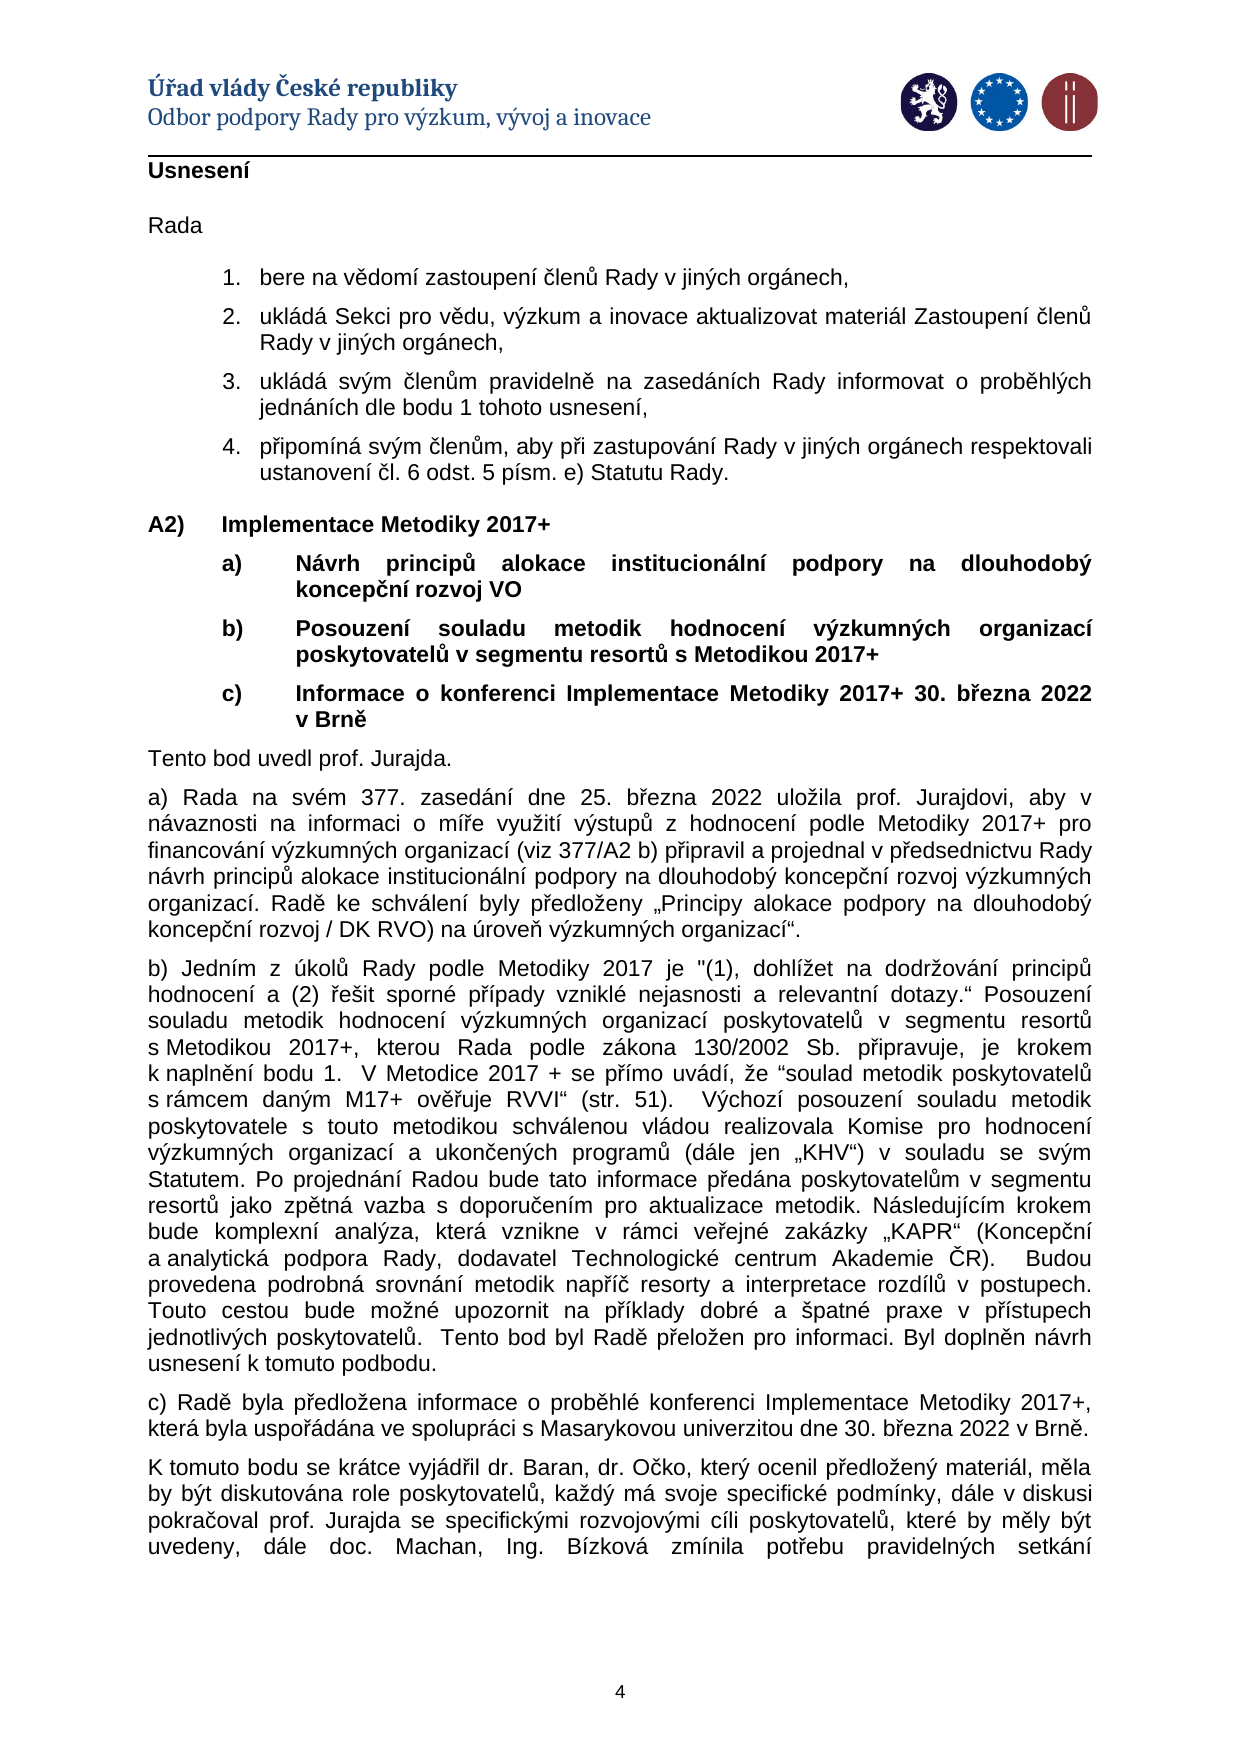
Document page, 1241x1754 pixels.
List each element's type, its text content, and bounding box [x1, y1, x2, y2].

text a) Návrh principů alokace institucionální podpory na dlouhodobý koncepční rozvoj VO [222, 549, 1092, 602]
list připomíná svým členům, aby při zastupování Rady v jiných orgánech respektovali ustanovení čl. 6 odst. 5 písm. e) Statutu Rady. [222, 433, 1092, 486]
text A2) Implementace Metodiky 2017+ [148, 511, 1092, 537]
list bere na vědomí zastoupení členů Rady v jiných orgánech, [222, 264, 1092, 290]
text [148, 1454, 1092, 1559]
text Usnesení [148, 157, 1092, 183]
text a) Rada na svém 377. zasedání dne 25. března 2022 uložila prof. Jurajdovi, aby v návaznosti na informaci o míře využití výstupů z hodnocení podle Metodiky 2017+ pro financování výzkumných organizací (viz 377/A2 b) připravil a projednal v předsednictvu Rady návrh principů alokace institucionální podpory na dlouhodobý koncepční rozvoj výzkumných organizací. Radě ke schválení byly předloženy „Principy alokace podpory na dlouhodobý koncepční rozvoj / DK RVO) na úroveň výzkumných organizací“. [148, 784, 1092, 942]
text Rada [148, 212, 1092, 239]
text b) Posouzení souladu metodik hodnocení výzkumných organizací poskytovatelů v segmentu resortů s Metodikou 2017+ [222, 615, 1092, 667]
text Tento bod uvedl prof. Jurajda. [148, 745, 1092, 772]
text b) Jedním z úkolů Rady podle Metodiky 2017 je "(1), dohlížet na dodržování principů hodnocení a (2) řešit sporné případy vzniklé nejasnosti a relevantní dotazy.“ Posouzení souladu metodik hodnocení výzkumných organizací poskytovatelů v segmentu resortů s Metodikou 2017+, kterou Rada podle zákona 130/2002 Sb. připravuje, je krokem k naplnění bodu 1. V Metodice 2017 + se přímo uvádí, že “soulad metodik poskytovatelů s rámcem daným M17+ ověřuje RVVI“ (str. 51). Výchozí posouzení souladu metodik poskytovatele s touto metodikou schválenou vládou realizovala Komise pro hodnocení výzkumných organizací a ukončených programů (dále jen „KHV“) v souladu se svým Statutem. Po projednání Radou bude tato informace předána poskytovatelům v segmentu resortů jako zpětná vazba s doporučením pro aktualizace metodik. Následujícím krokem bude komplexní analýza, která vznikne v rámci veřejné zakázky „KAPR“ (Koncepční a analytická podpora Rady, dodavatel Technologické centrum Akademie ČR). Budou provedena podrobná srovnání metodik napříč resorty a interpretace rozdílů v postupech. Touto cestou bude možné upozornit na příklady dobré a špatné praxe v přístupech jednotlivých poskytovatelů. Tento bod byl Radě přeložen pro informaci. Byl doplněn návrh usnesení k tomuto podbodu. [148, 955, 1092, 1376]
text c) Informace o konferenci Implementace Metodiky 2017+ 30. března 2022 v Brně [222, 680, 1092, 733]
text c) Radě byla předložena informace o proběhlé konferenci Implementace Metodiky 2017+, která byla uspořádána ve spolupráci s Masarykovou univerzitou dne 30. března 2022 v Brně. [148, 1389, 1092, 1442]
list ukládá svým členům pravidelně na zasedáních Rady informovat o proběhlých jednáních dle bodu 1 tohoto usnesení, [222, 368, 1092, 421]
list ukládá Sekci pro vědu, výzkum a inovace aktualizovat materiál Zastoupení členů Rady v jiných orgánech, [222, 303, 1092, 355]
picture [900, 73, 1098, 131]
